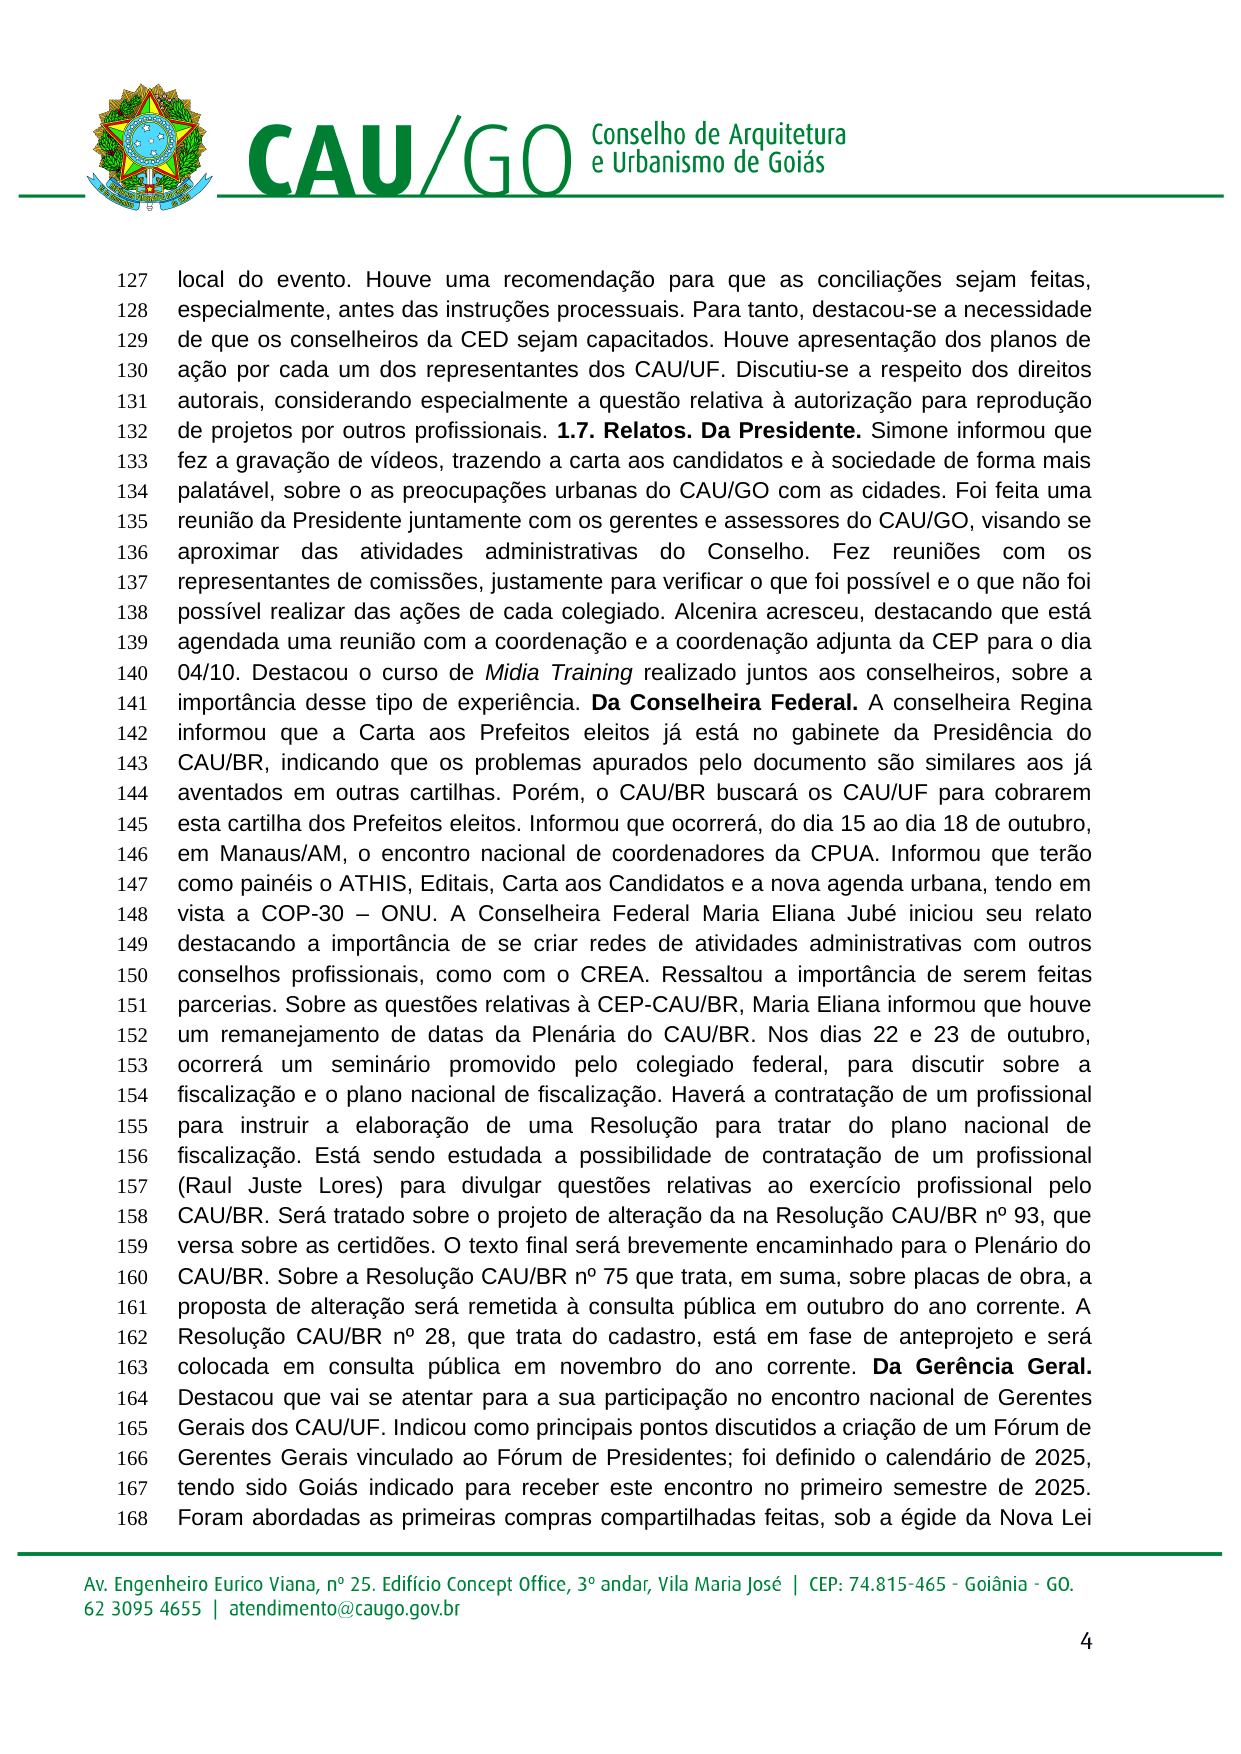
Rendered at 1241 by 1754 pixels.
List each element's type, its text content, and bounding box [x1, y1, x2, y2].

picture [0, 1535, 1239, 1684]
picture [1, 24, 1241, 231]
